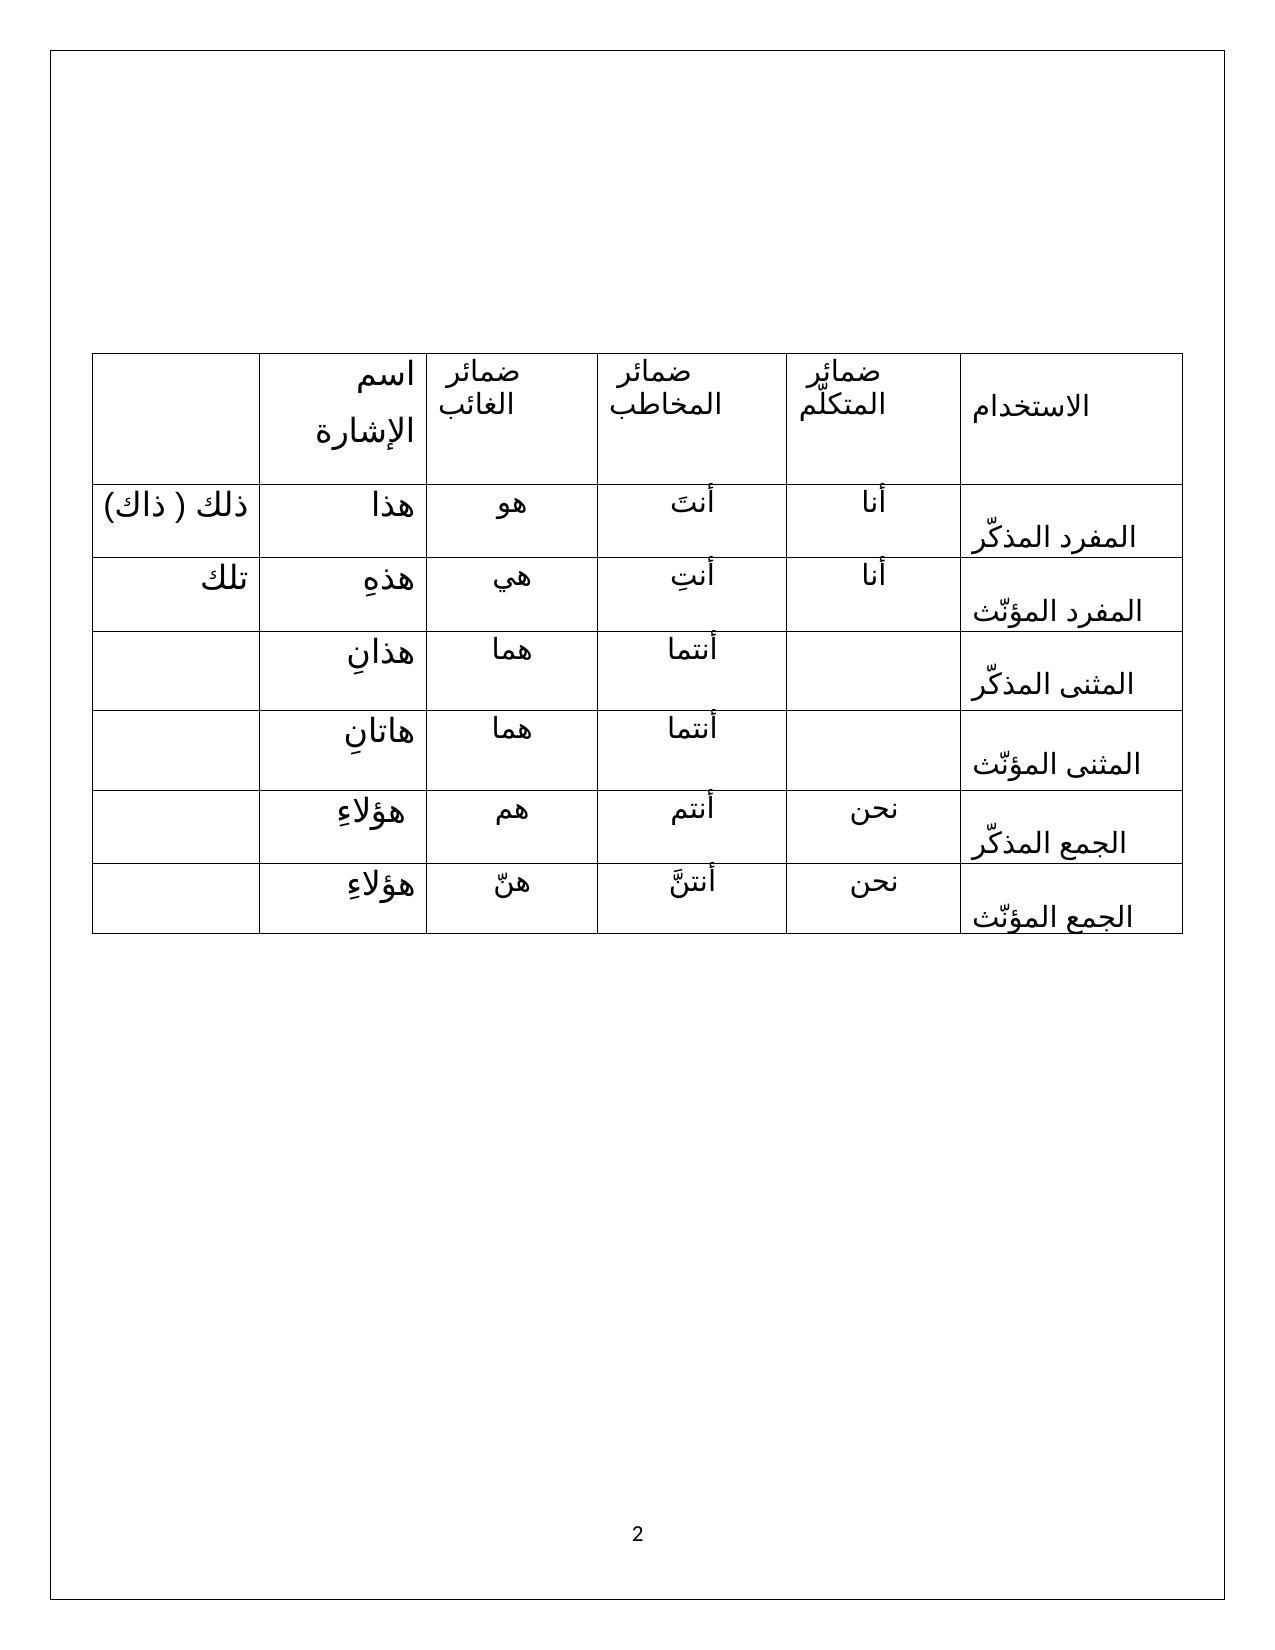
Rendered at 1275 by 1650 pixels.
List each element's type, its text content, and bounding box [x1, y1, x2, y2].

table_cell هذانِ [260, 632, 426, 710]
table_cell الجمع المؤنّث [961, 864, 1182, 933]
table_cell نحن [787, 864, 960, 933]
table_cell هم [427, 791, 597, 863]
table_cell هما [427, 711, 597, 790]
table_cell أنا [787, 485, 960, 557]
table_cell أنتما [598, 632, 786, 710]
table_cell هؤلاءِ [260, 864, 426, 933]
table_cell المثنى المؤنّث [961, 711, 1182, 790]
table_cell هو [427, 485, 597, 557]
table_header ضمائر المتكلّم [787, 354, 960, 484]
table_cell [93, 864, 259, 933]
table_header اسم الإشارة [260, 354, 426, 484]
table_cell أنتما [598, 711, 786, 790]
table_cell المفرد المذكّر [961, 485, 1182, 557]
table_cell [93, 632, 259, 710]
table_header ضمائر المخاطب [598, 354, 786, 484]
table_cell هنّ [427, 864, 597, 933]
table_cell ذلك ( ذاك) [93, 485, 259, 557]
table_cell هؤلاءِ [260, 791, 426, 863]
table_cell المثنى المذكّر [961, 632, 1182, 710]
table_cell نحن [787, 791, 960, 863]
table_cell [787, 632, 960, 710]
table_header ضمائر الغائب [427, 354, 597, 484]
table_cell [787, 711, 960, 790]
table_header [93, 354, 259, 484]
table_cell الجمع المذكّر [961, 791, 1182, 863]
table_cell هاتانِ [260, 711, 426, 790]
table_cell أنتنَّ [598, 864, 786, 933]
table_cell أنتِ [598, 558, 786, 631]
table_cell [93, 791, 259, 863]
table_cell أنا [787, 558, 960, 631]
table_cell [93, 711, 259, 790]
table_cell أنتم [598, 791, 786, 863]
table_cell هما [427, 632, 597, 710]
table_cell هذهِ [260, 558, 426, 631]
table_header الاستخدام [961, 354, 1182, 484]
table_cell أنتَ [598, 485, 786, 557]
table_cell هي [427, 558, 597, 631]
table_cell المفرد المؤنّث [961, 558, 1182, 631]
table_cell هذا [260, 485, 426, 557]
table_cell تلك [93, 558, 259, 631]
